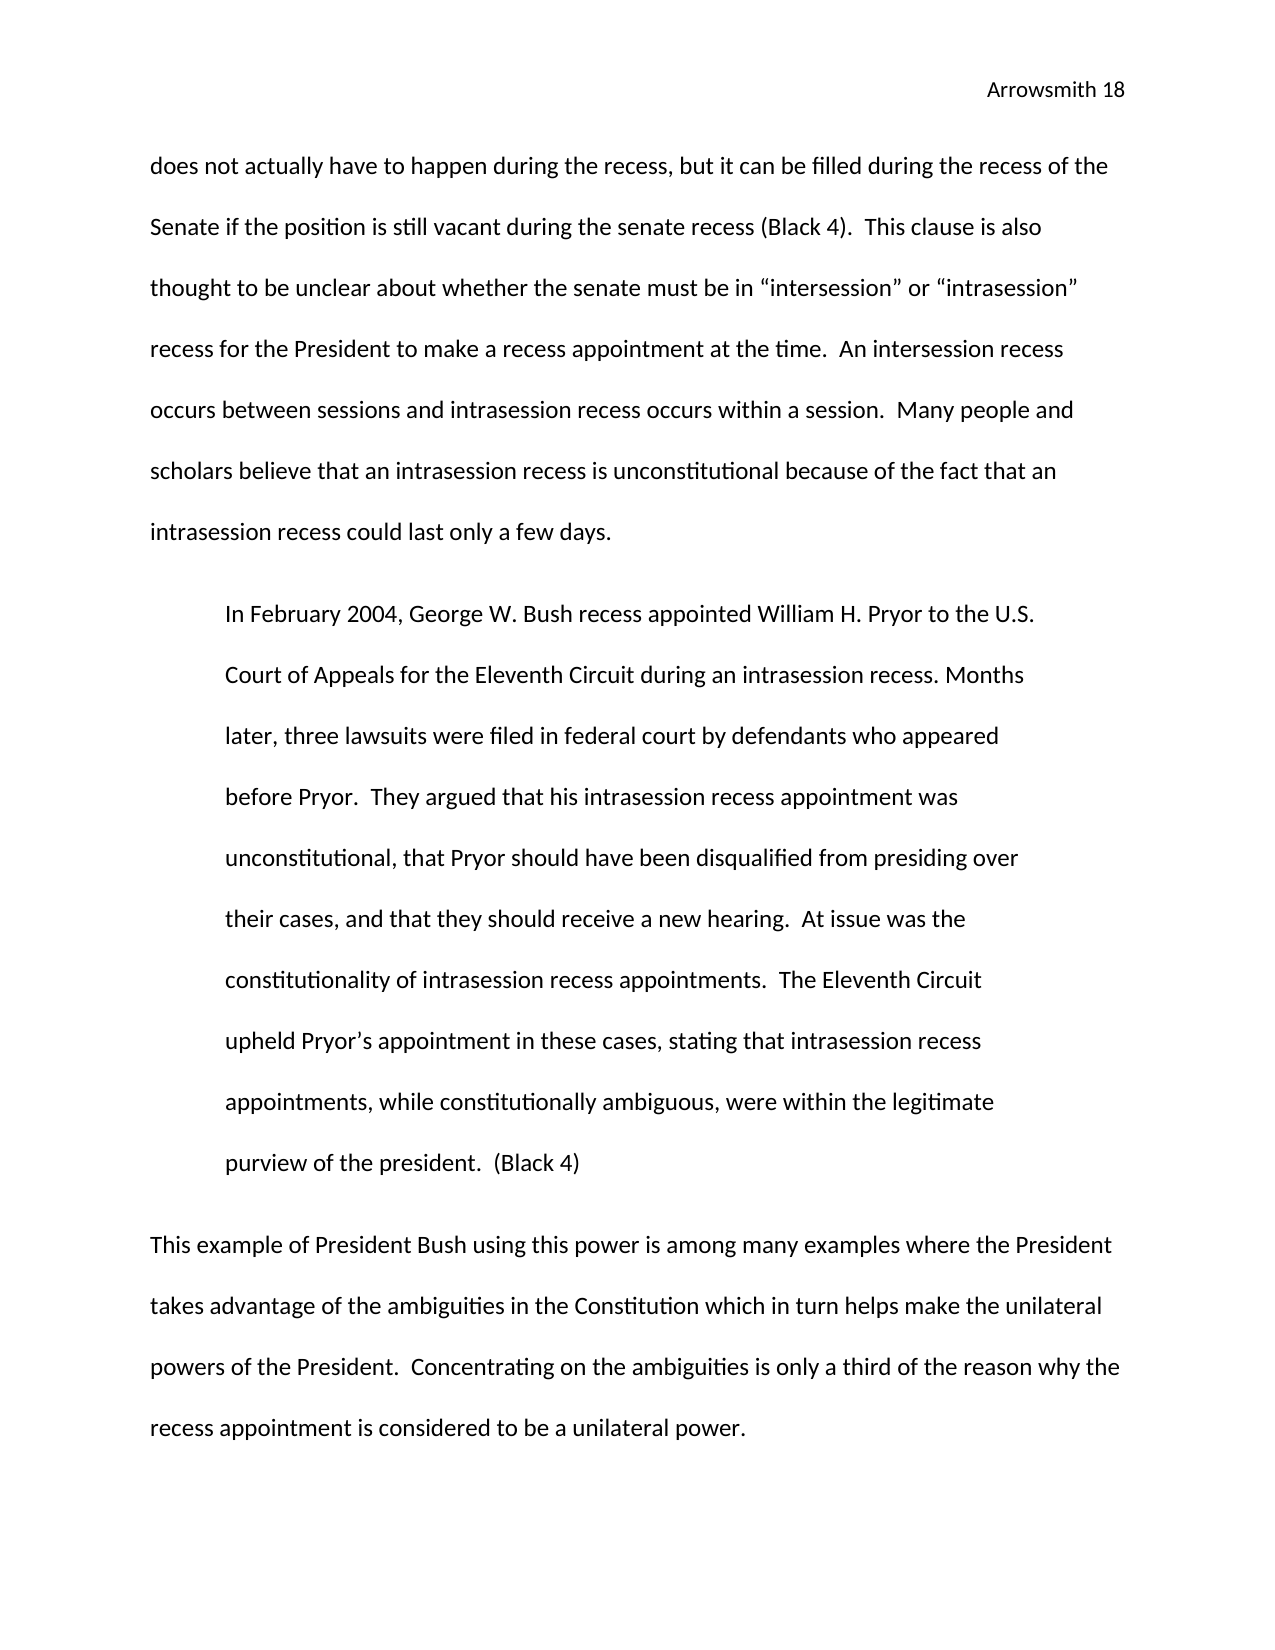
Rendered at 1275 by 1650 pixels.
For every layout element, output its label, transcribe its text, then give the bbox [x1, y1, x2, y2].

text In February 2004, George W. Bush recess appointed William H. Pryor to the U.S. Court of Appeals for the Eleventh Circuit during an intrasession recess. Months later, three lawsuits were filed in federal court by defendants who appeared before Pryor. They argued that his intrasession recess appointment was unconstitutional, that Pryor should have been disqualified from presiding over their cases, and that they should receive a new hearing. At issue was the constitutionality of intrasession recess appointments. The Eleventh Circuit upheld Pryor’s appointment in these cases, stating that intrasession recess appointments, while constitutionally ambiguous, were within the legitimate purview of the president. (Black 4) [225, 598, 1050, 1178]
text This example of President Bush using this power is among many examples where the President takes advantage of the ambiguities in the Constitution which in turn helps make the unilateral powers of the President. Concentrating on the ambiguities is only a third of the reason why the recess appointment is considered to be a unilateral power. [150, 1229, 1125, 1443]
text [150, 150, 1125, 547]
